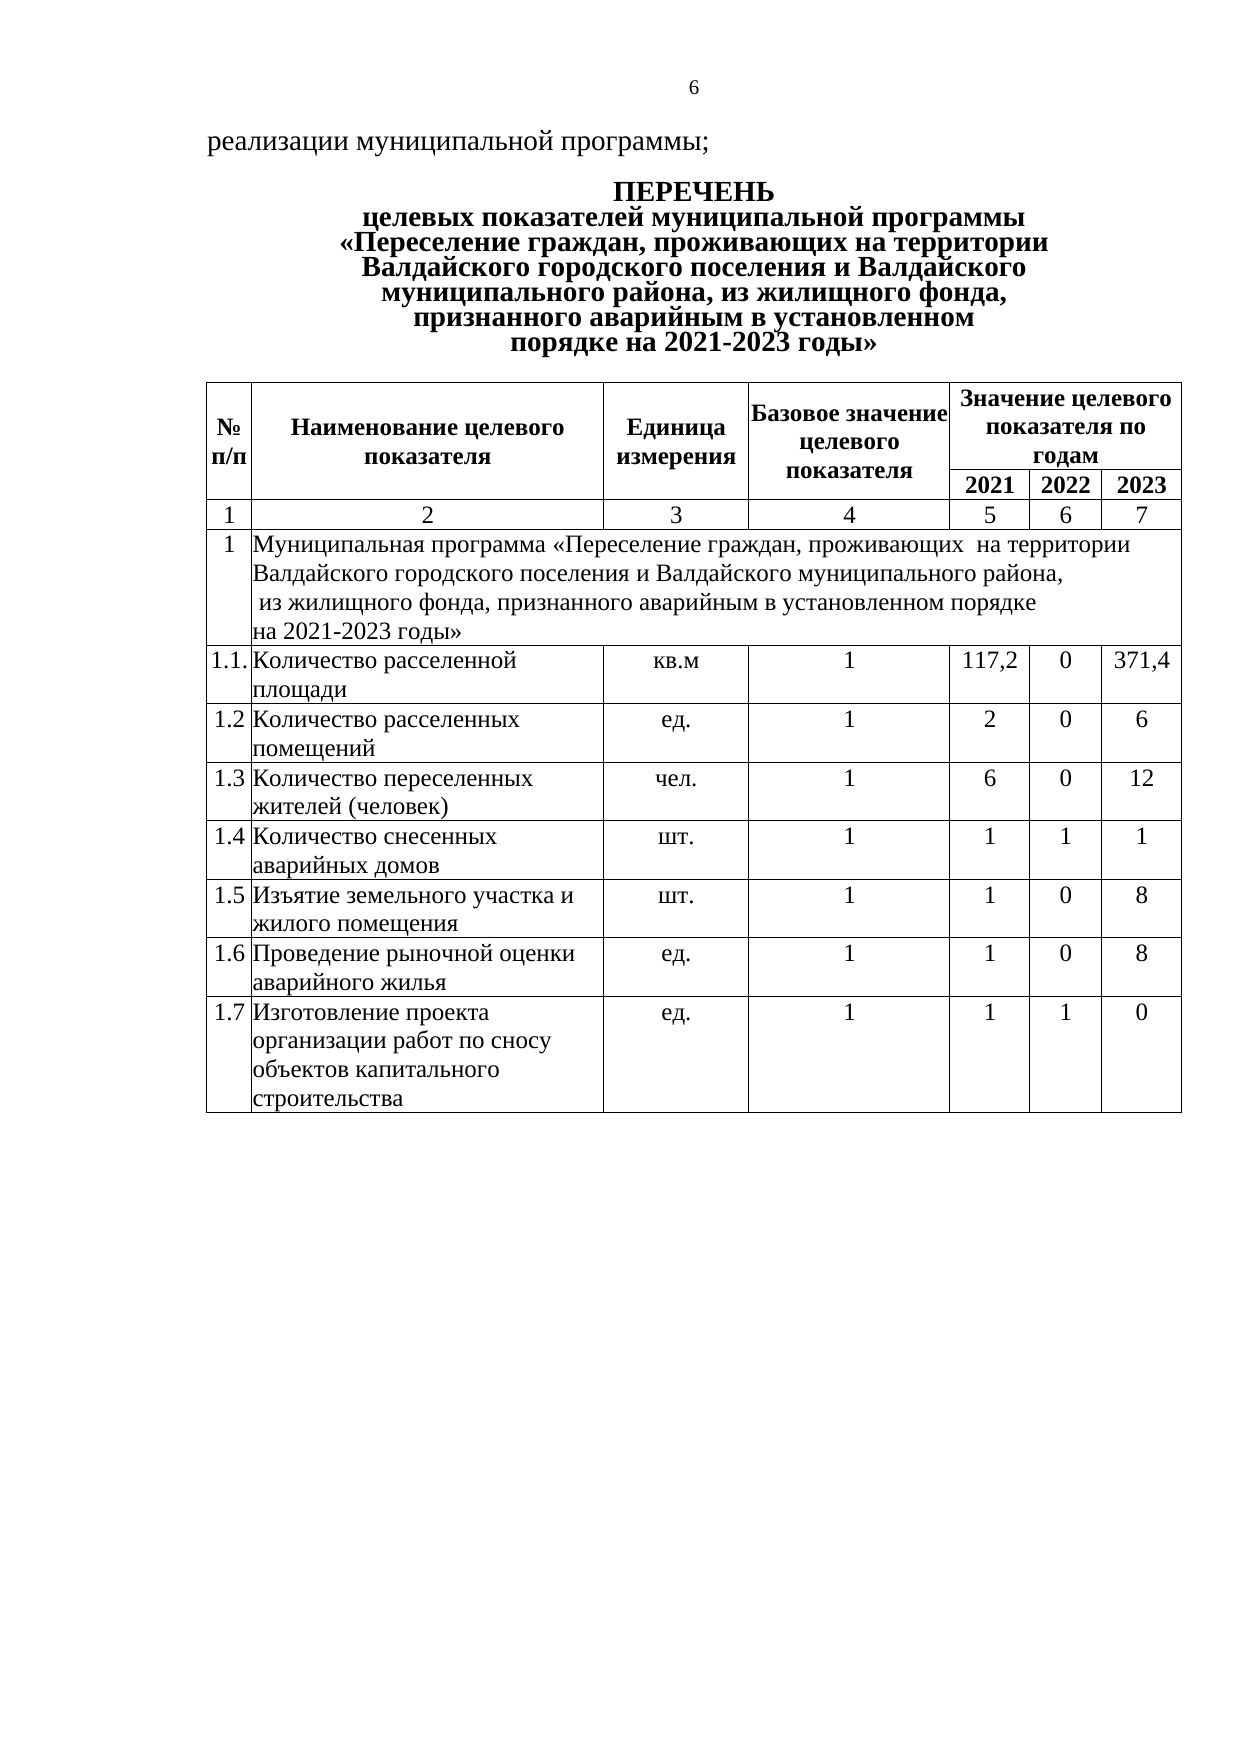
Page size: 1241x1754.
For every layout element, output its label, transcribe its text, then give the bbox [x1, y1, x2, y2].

table_cell 1.4 [207, 821, 251, 879]
table_cell 0 [1030, 646, 1101, 703]
table_cell 8 [1102, 880, 1181, 937]
table_cell 1 [749, 646, 949, 703]
table_cell 1 [749, 763, 949, 820]
text ПЕРЕЧЕНЬ [207, 182, 1181, 207]
table_cell 1 [749, 821, 949, 879]
text муниципального района, из жилищного фонда, [930, 282, 1181, 307]
table_cell 0 [1030, 880, 1101, 937]
table_cell 1 [1030, 821, 1101, 879]
table_cell 1.5 [207, 880, 251, 937]
table_cell 1 [950, 997, 1029, 1112]
table_cell Проведение рыночной оценки аварийного жилья [252, 938, 603, 996]
text целевых показателей муниципальной программы [207, 207, 1181, 232]
table_cell 2 [950, 704, 1029, 762]
table_cell чел. [604, 763, 748, 820]
table_cell 1.2 [207, 704, 251, 762]
text Валдайского городского поселения и Валдайского [207, 257, 1181, 282]
table_cell 1 [207, 530, 251, 644]
table_cell шт. [604, 880, 748, 937]
table_cell ед. [604, 938, 748, 996]
table_cell шт. [604, 821, 748, 879]
table_cell 1 [1030, 997, 1101, 1112]
table_cell 1 [749, 880, 949, 937]
table_cell 1 [749, 997, 949, 1112]
table_cell 117,2 [950, 646, 1029, 703]
text порядке на 2021-2023 годы» [207, 332, 1181, 357]
table_header Единица измерения [604, 383, 748, 499]
table_cell Муниципальная программа «Переселение граждан, проживающих на территории Валдайского городского поселения и Валдайского муниципального района, из жилищного фонда, признанного аварийным в установленном порядке на 2021-2023 годы» [252, 530, 1181, 644]
table_cell Изъятие земельного участка и жилого помещения [252, 880, 603, 937]
table_cell 0 [1030, 938, 1101, 996]
table_cell 5 [950, 500, 1029, 528]
table_header Наименование целевого показателя [252, 383, 603, 499]
table_cell 1.3 [207, 763, 251, 820]
table_cell 4 [749, 500, 949, 528]
table_cell 6 [1030, 500, 1101, 528]
table_header № п/п [207, 383, 251, 499]
table_cell ед. [604, 704, 748, 762]
text муниципального района, из жилищного фонда, [207, 282, 926, 307]
table_cell 1 [950, 938, 1029, 996]
table_cell Изготовление проекта организации работ по сносу объектов капитального строительства [252, 997, 603, 1112]
table_cell 1 [1102, 821, 1181, 879]
table_cell 0 [1030, 704, 1101, 762]
table_cell 0 [1102, 997, 1181, 1112]
table_cell 2 [252, 500, 603, 528]
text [207, 123, 1181, 157]
table_cell 8 [1102, 938, 1181, 996]
table_cell ед. [604, 997, 748, 1112]
table_cell 1 [950, 821, 1029, 879]
text «Переселение граждан, проживающих на территории [207, 232, 1181, 257]
table_cell Количество переселенных жителей (человек) [252, 763, 603, 820]
table_cell Количество снесенных аварийных домов [252, 821, 603, 879]
table_header Базовое значение целевого показателя [749, 383, 949, 499]
table_cell 1 [207, 500, 251, 528]
table_cell 1 [749, 704, 949, 762]
table_cell 3 [604, 500, 748, 528]
table_header Значение целевого показателя по годам [950, 383, 1181, 469]
table_cell 0 [1030, 763, 1101, 820]
table_cell 12 [1102, 763, 1181, 820]
table_cell 371,4 [1102, 646, 1181, 703]
table_cell 6 [1102, 704, 1181, 762]
table_cell 1.1. [207, 646, 251, 703]
table_cell 1 [749, 938, 949, 996]
table_cell 1.6 [207, 938, 251, 996]
table_cell Количество расселенных помещений [252, 704, 603, 762]
table_cell 1 [950, 880, 1029, 937]
table_cell 6 [950, 763, 1029, 820]
table_cell 2022 [1030, 470, 1101, 499]
table_cell 2021 [950, 470, 1029, 499]
table_cell 2023 [1102, 470, 1181, 499]
table_cell 7 [1102, 500, 1181, 528]
table_cell Количество расселенной площади [252, 646, 603, 703]
text признанного аварийным в установленном [207, 307, 1181, 332]
table_cell 1.7 [207, 997, 251, 1112]
table_cell кв.м [604, 646, 748, 703]
